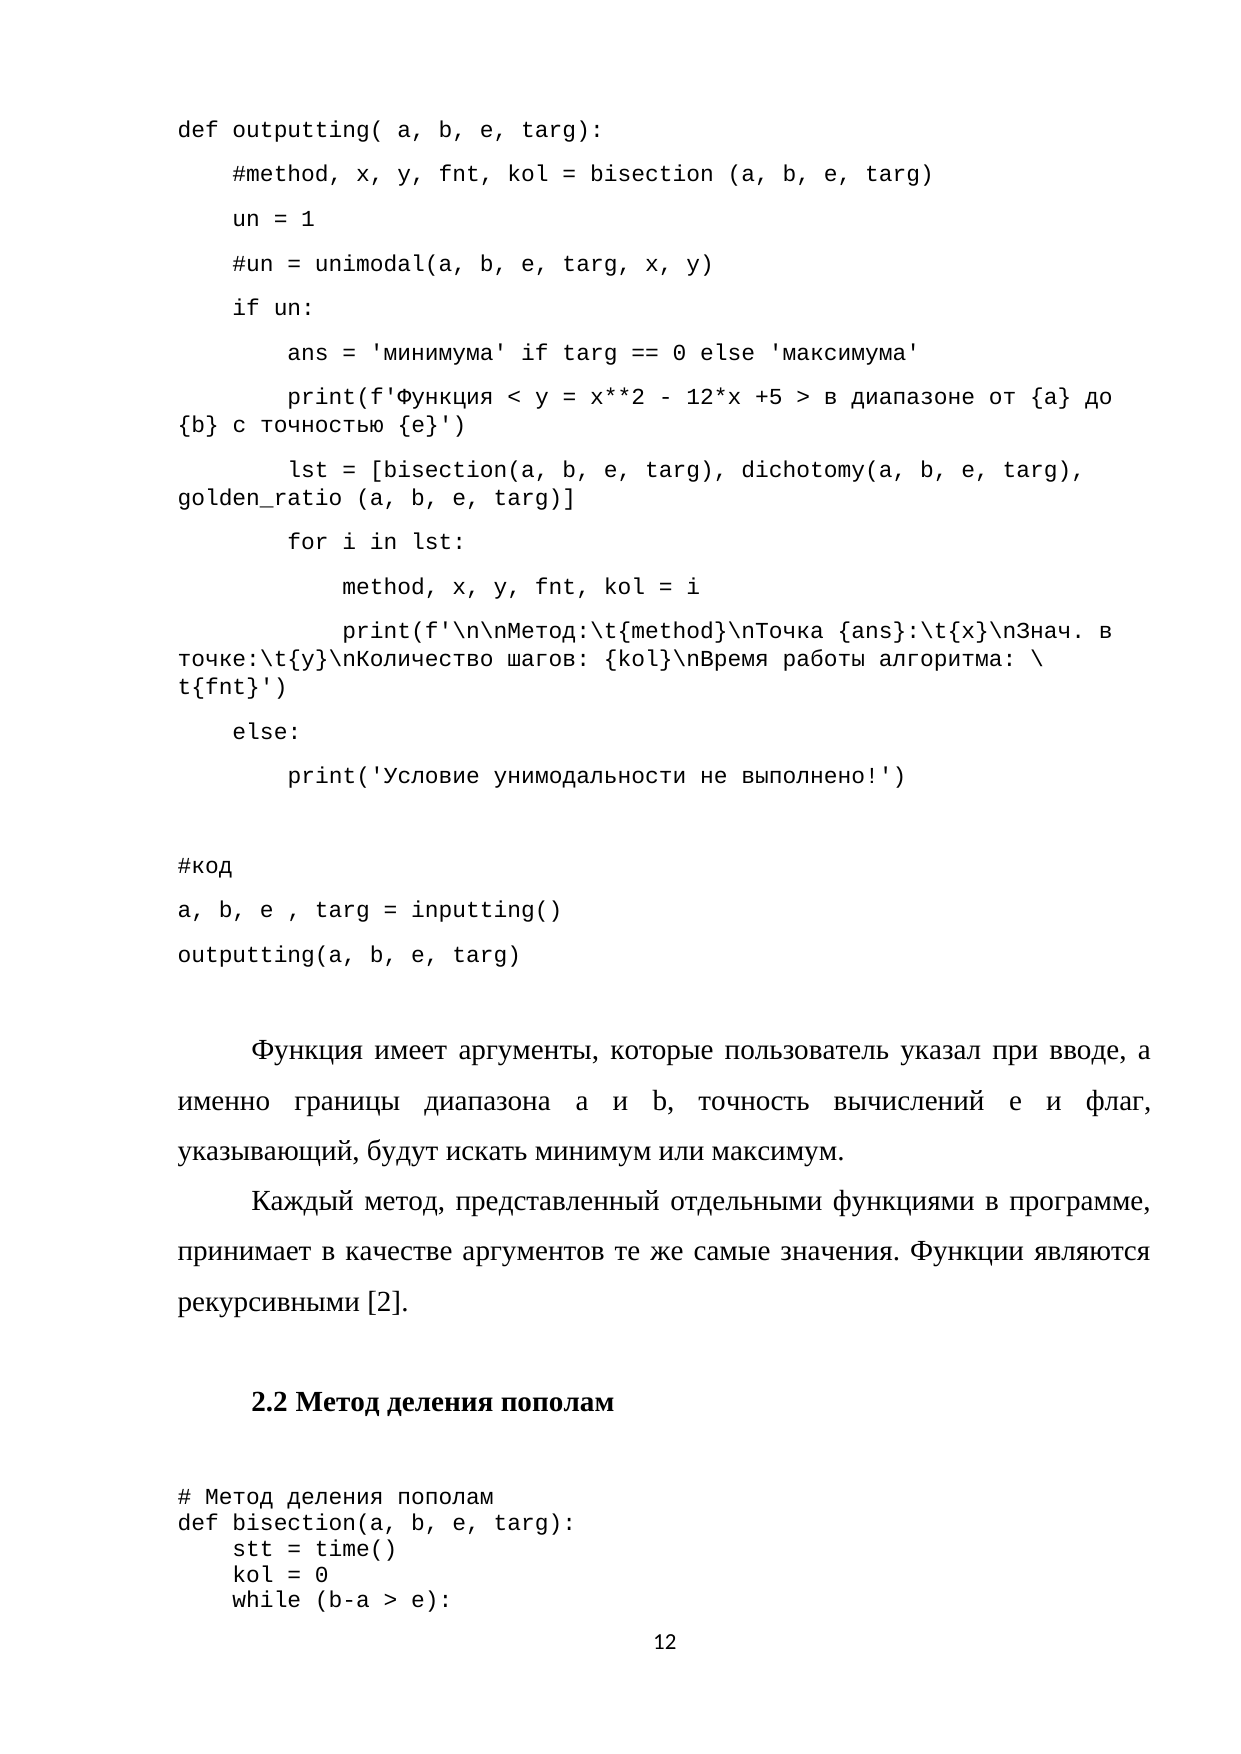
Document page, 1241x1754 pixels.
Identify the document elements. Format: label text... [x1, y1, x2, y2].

text print(f'Функция < y = x**2 - 12*x +5 > в диапазоне от {a} до {b} с точностью {e}') [177, 386, 1152, 439]
text if un: [177, 296, 1152, 322]
text # Метод деления пополам [177, 1485, 1152, 1511]
text Метод деления пополам [251, 1384, 1152, 1418]
text ans = 'минимума' if targ == 0 else 'максимума' [177, 341, 1152, 367]
text a, b, e , targ = inputting() [177, 898, 1152, 924]
text un = 1 [177, 207, 1152, 233]
text Функция имеет аргументы, которые пользователь указал при вводе, а именно границы диапазона a и b, точность вычислений e и флаг, указывающий, будут искать минимум или максимум. [177, 1032, 1152, 1166]
text print(f'\n\nМетод:\t{method}\nТочка {ans}:\t{x}\nЗнач. в точке:\t{y}\nКоличество шагов: {kol}\nВремя работы алгоритма: \t{fnt}') [177, 620, 1152, 702]
text #method, x, y, fnt, kol = bisection (a, b, e, targ) [177, 163, 1152, 189]
text kol = 0 [177, 1563, 1152, 1589]
text #un = unimodal(a, b, e, targ, x, y) [177, 252, 1152, 278]
text #код [177, 854, 1152, 880]
text method, x, y, fnt, kol = i [177, 575, 1152, 601]
text stt = time() [177, 1537, 1152, 1563]
text for i in lst: [177, 531, 1152, 557]
text while (b-a > e): [177, 1589, 1152, 1615]
text outputting(a, b, e, targ) [177, 943, 1152, 969]
text def outputting( a, b, e, targ): [177, 118, 1152, 144]
text def bisection(a, b, e, targ): [177, 1511, 1152, 1537]
text lst = [bisection(a, b, e, targ), dichotomy(a, b, e, targ), golden_ratio (a, b, e, targ)] [177, 458, 1152, 512]
text else: [177, 720, 1152, 746]
text print('Условие унимодальности не выполнено!') [177, 765, 1152, 791]
text Каждый метод, представленный отдельными функциями в программе, принимает в качестве аргументов те же самые значения. Функции являются рекурсивными [2]. [177, 1183, 1152, 1317]
